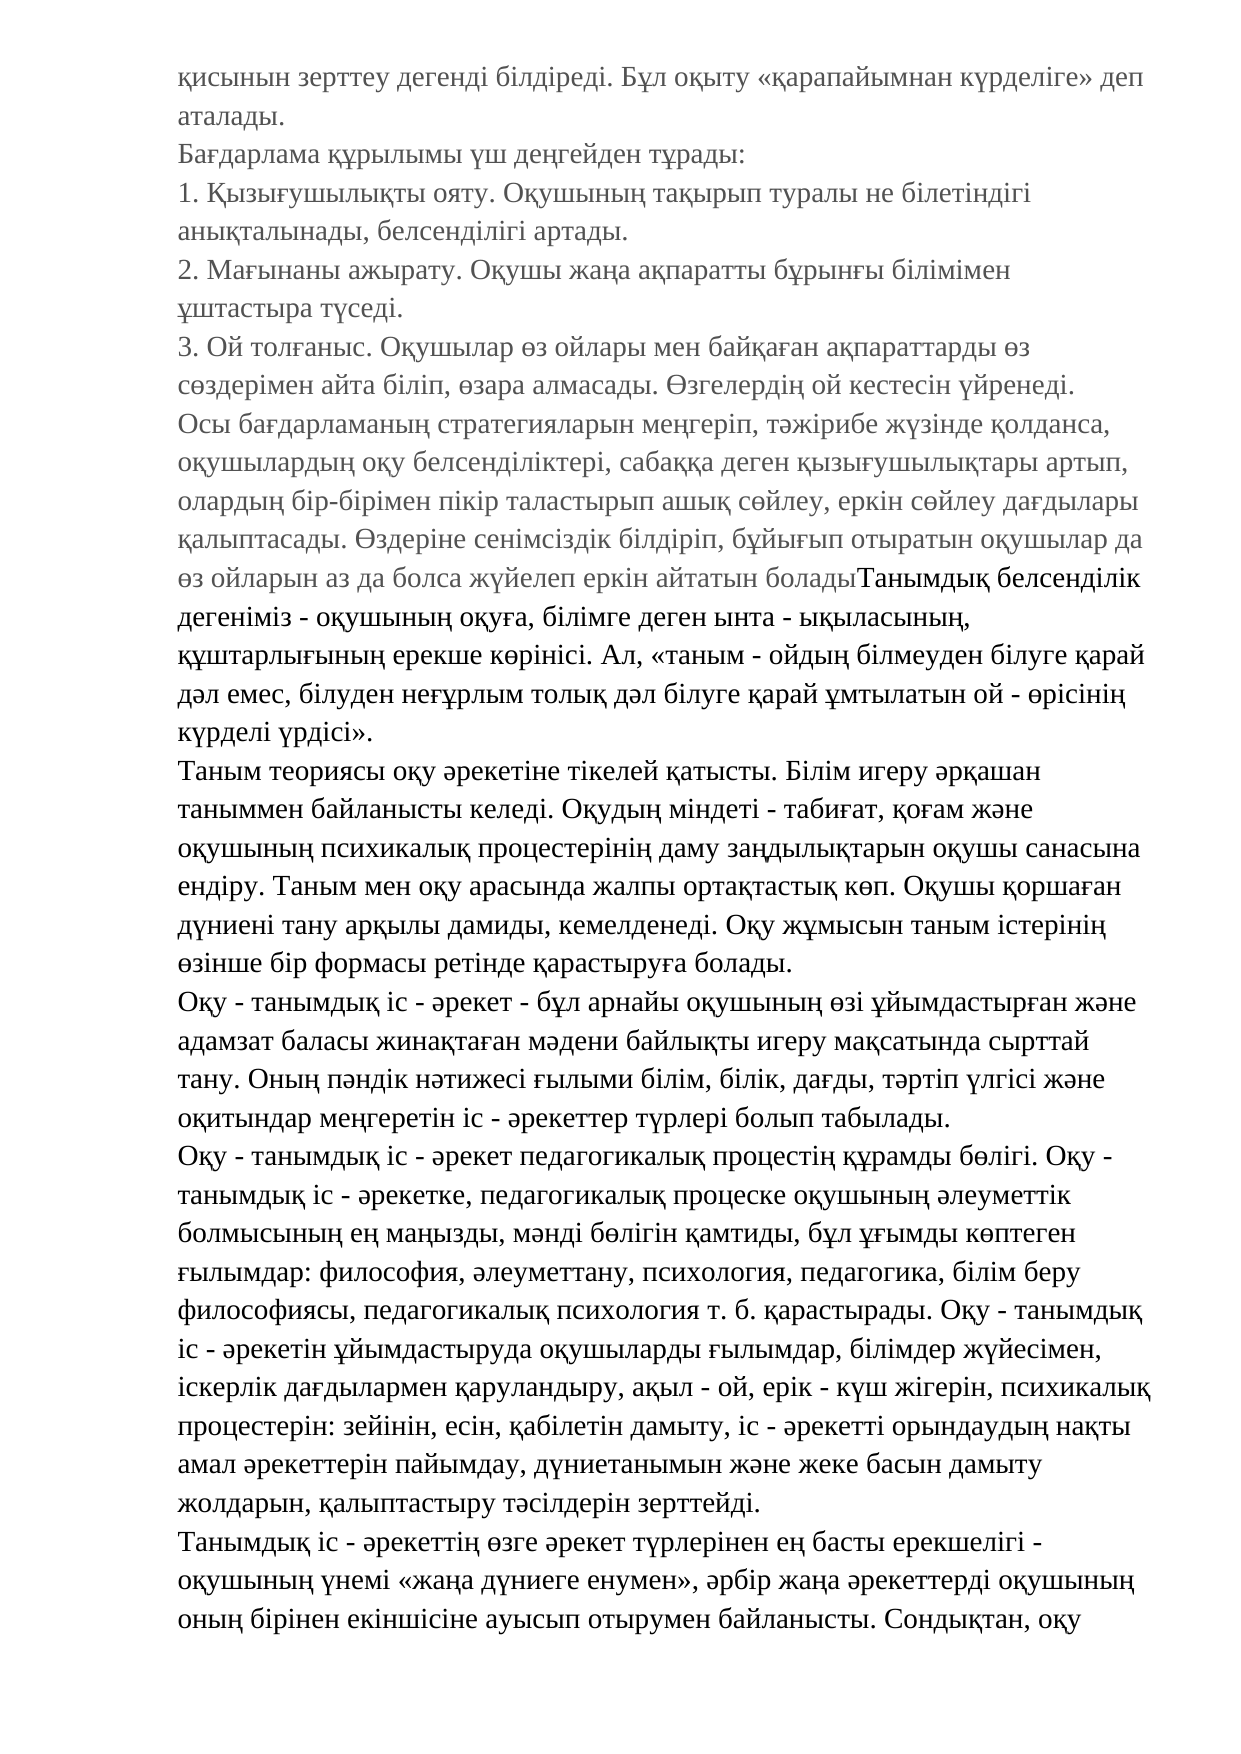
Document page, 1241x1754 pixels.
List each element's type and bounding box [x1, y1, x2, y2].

text [177, 59, 1152, 1634]
